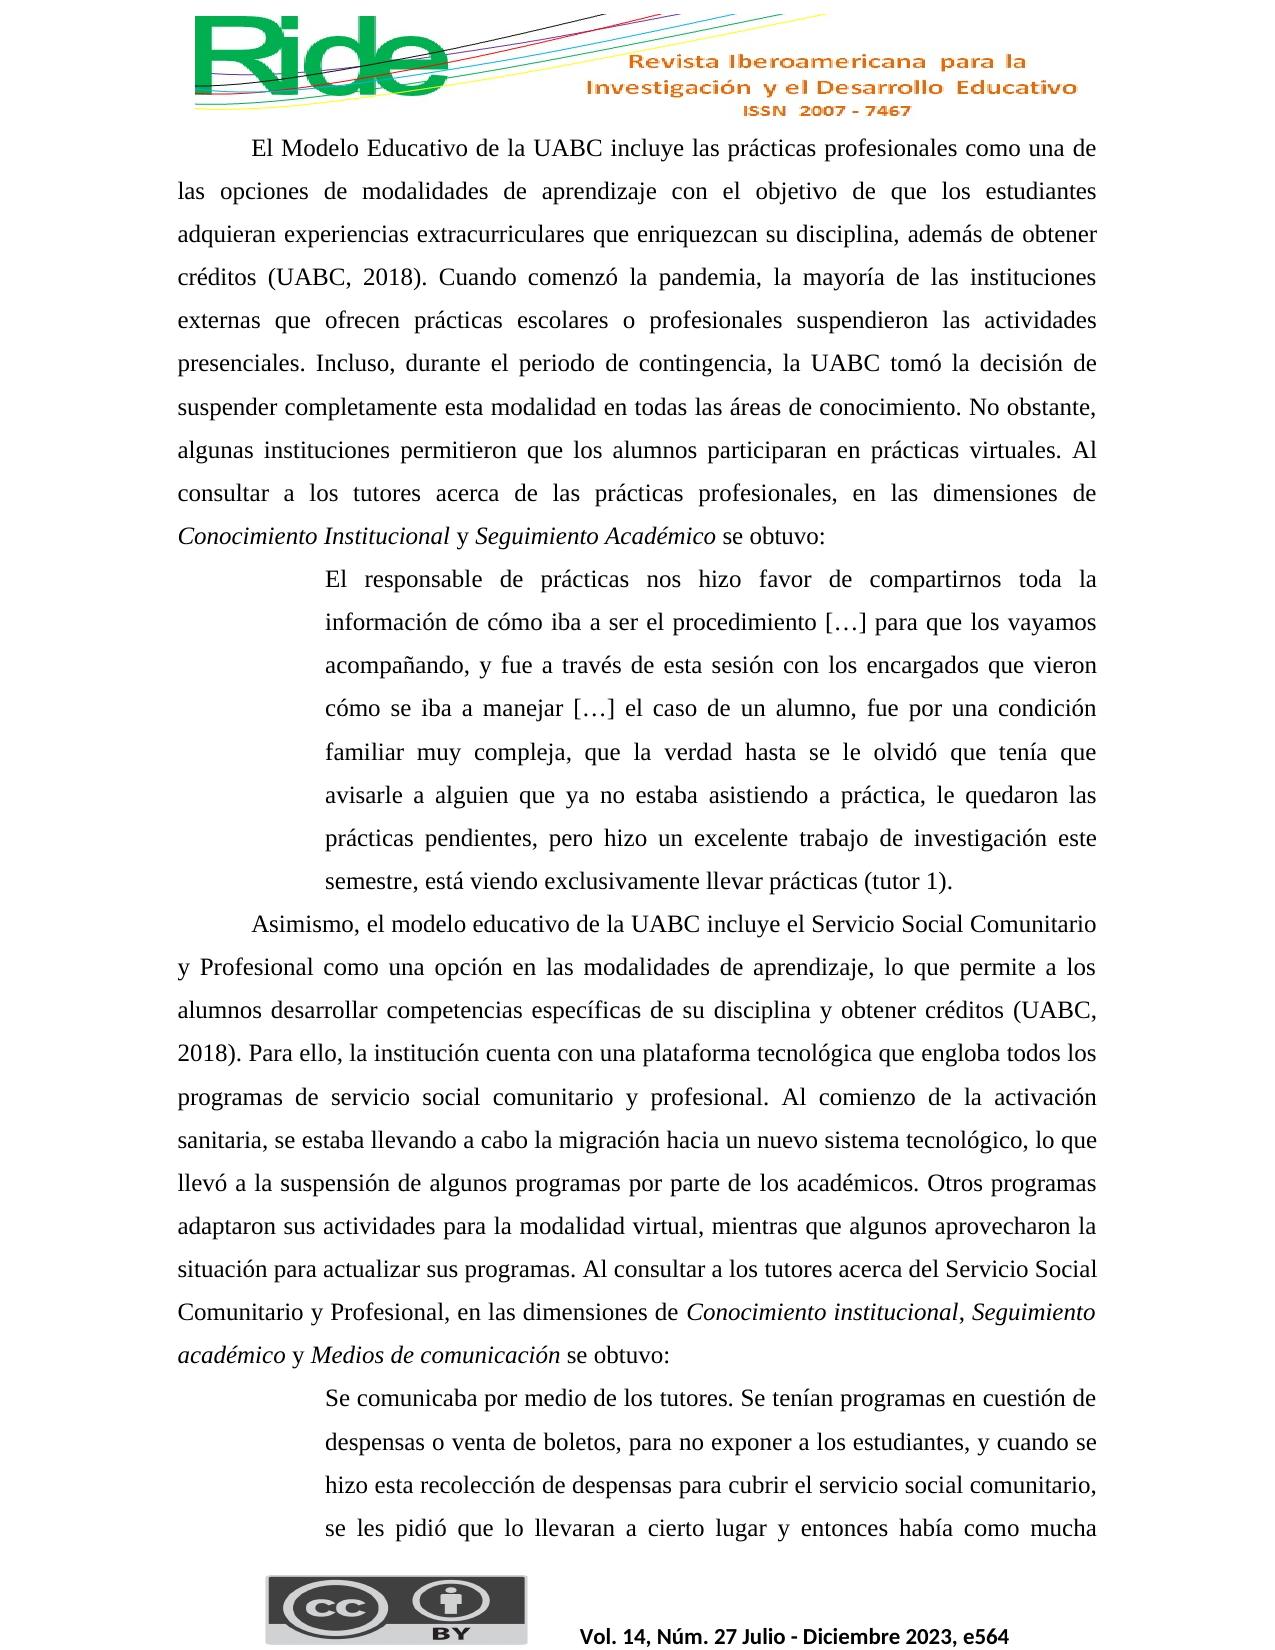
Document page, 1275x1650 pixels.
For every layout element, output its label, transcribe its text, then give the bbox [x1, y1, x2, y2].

text El responsable de prácticas nos hizo favor de compartirnos toda la información de cómo iba a ser el procedimiento […] para que los vayamos acompañando, y fue a través de esta sesión con los encargados que vieron cómo se iba a manejar […] el caso de un alumno, fue por una condición familiar muy compleja, que la verdad hasta se le olvidó que tenía que avisarle a alguien que ya no estaba asistiendo a práctica, le quedaron las prácticas pendientes, pero hizo un excelente trabajo de investigación este semestre, está viendo exclusivamente llevar prácticas (tutor 1). [325, 564, 1098, 895]
picture [194, 14, 1081, 119]
text Asimismo, el modelo educativo de la UABC incluye el Servicio Social Comunitario y Profesional como una opción en las modalidades de aprendizaje, lo que permite a los alumnos desarrollar competencias específicas de su disciplina y obtener créditos (UABC, 2018). Para ello, la institución cuenta con una plataforma tecnológica que engloba todos los programas de servicio social comunitario y profesional. Al comienzo de la activación sanitaria, se estaba llevando a cabo la migración hacia un nuevo sistema tecnológico, lo que llevó a la suspensión de algunos programas por parte de los académicos. Otros programas adaptaron sus actividades para la modalidad virtual, mientras que algunos aprovecharon la situación para actualizar sus programas. Al consultar a los tutores acerca del Servicio Social Comunitario y Profesional, en las dimensiones de Conocimiento institucional, Seguimiento académico y Medios de comunicación se obtuvo: [177, 909, 1098, 1369]
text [325, 1383, 1098, 1542]
picture [265, 1575, 528, 1645]
text El Modelo Educativo de la UABC incluye las prácticas profesionales como una de las opciones de modalidades de aprendizaje con el objetivo de que los estudiantes adquieran experiencias extracurriculares que enriquezcan su disciplina, además de obtener créditos (UABC, 2018). Cuando comenzó la pandemia, la mayoría de las instituciones externas que ofrecen prácticas escolares o profesionales suspendieron las actividades presenciales. Incluso, durante el periodo de contingencia, la UABC tomó la decisión de suspender completamente esta modalidad en todas las áreas de conocimiento. No obstante, algunas instituciones permitieron que los alumnos participaran en prácticas virtuales. Al consultar a los tutores acerca de las prácticas profesionales, en las dimensiones de Conocimiento Institucional y Seguimiento Académico se obtuvo: [177, 133, 1098, 550]
